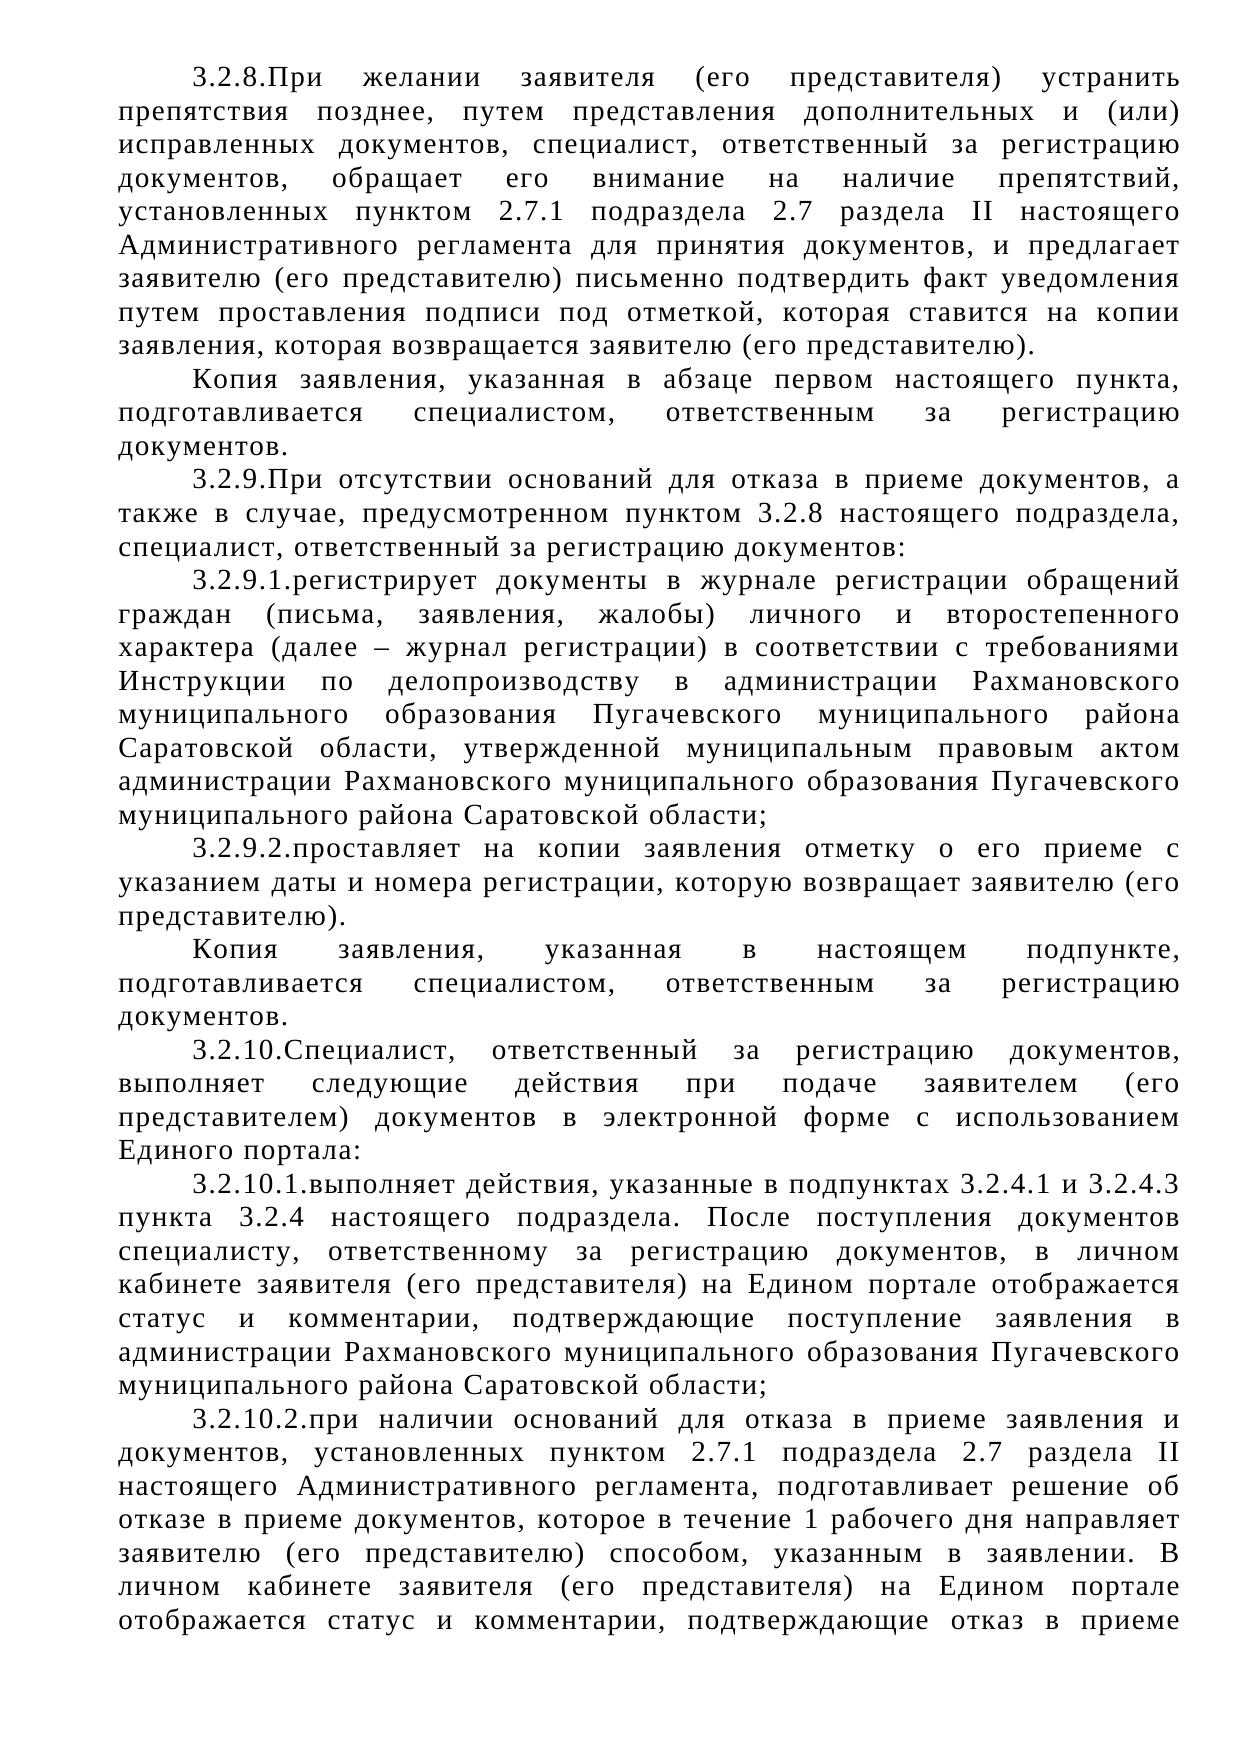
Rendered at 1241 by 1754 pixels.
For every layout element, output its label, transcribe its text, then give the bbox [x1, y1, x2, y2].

text 3.2.10.Специалист, ответственный за регистрацию документов, выполняет следующие действия при подаче заявителем (его представителем) документов в электронной форме с использованием Единого портала: [118, 1032, 1181, 1166]
text 3.2.9.При отсутствии оснований для отказа в приеме документов, а также в случае, предусмотренном пунктом 3.2.8 настоящего подраздела, специалист, ответственный за регистрацию документов: [118, 462, 1181, 562]
text 3.2.8.При желании заявителя (его представителя) устранить препятствия позднее, путем представления дополнительных и (или) исправленных документов, специалист, ответственный за регистрацию документов, обращает его внимание на наличие препятствий, установленных пунктом 2.7.1 подраздела 2.7 раздела II настоящего Административного регламента для принятия документов, и предлагает заявителю (его представителю) письменно подтвердить факт уведомления путем проставления подписи под отметкой, которая ставится на копии заявления, которая возвращается заявителю (его представителю). [118, 59, 1181, 361]
text 3.2.10.1.выполняет действия, указанные в подпунктах 3.2.4.1 и 3.2.4.3 пункта 3.2.4 настоящего подраздела. После поступления документов специалисту, ответственному за регистрацию документов, в личном кабинете заявителя (его представителя) на Едином портале отображается статус и комментарии, подтверждающие поступление заявления в администрации Рахмановского муниципального образования Пугачевского муниципального района Саратовской области; [118, 1166, 1181, 1401]
text Копия заявления, указанная в настоящем подпункте, подготавливается специалистом, ответственным за регистрацию документов. [118, 931, 1181, 1032]
text 3.2.9.2.проставляет на копии заявления отметку о его приеме с указанием даты и номера регистрации, которую возвращает заявителю (его представителю). [118, 831, 1181, 931]
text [118, 1401, 1181, 1636]
text Копия заявления, указанная в абзаце первом настоящего пункта, подготавливается специалистом, ответственным за регистрацию документов. [118, 361, 1181, 462]
text 3.2.9.1.регистрирует документы в журнале регистрации обращений граждан (письма, заявления, жалобы) личного и второстепенного характера (далее – журнал регистрации) в соответствии с требованиями Инструкции по делопроизводству в администрации Рахмановского муниципального образования Пугачевского муниципального района Саратовской области, утвержденной муниципальным правовым актом администрации Рахмановского муниципального образования Пугачевского муниципального района Саратовской области; [118, 562, 1181, 831]
